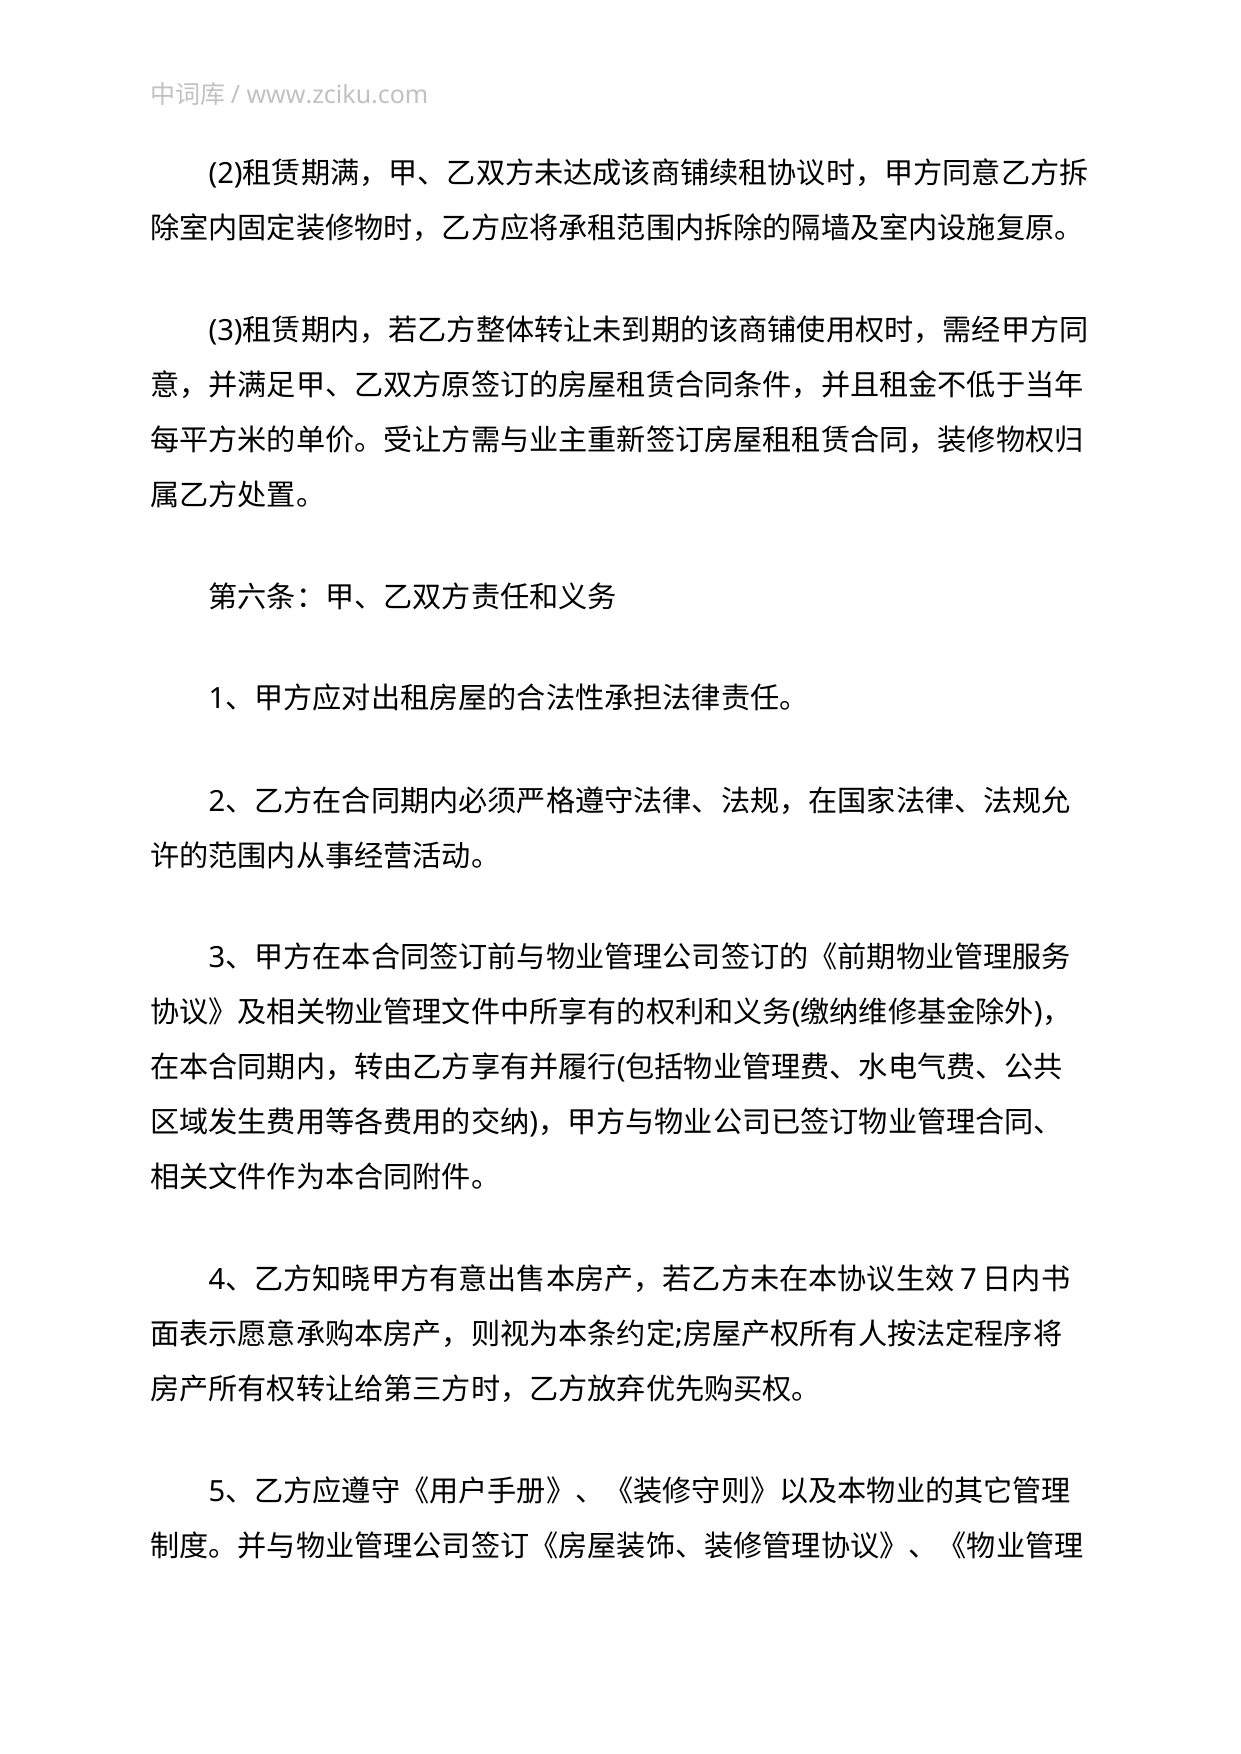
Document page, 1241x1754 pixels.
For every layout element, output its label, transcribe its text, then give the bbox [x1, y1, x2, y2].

text 3、甲方在本合同签订前与物业管理公司签订的《前期物业管理服务协议》及相关物业管理文件中所享有的权利和义务(缴纳维修基金除外)，在本合同期内，转由乙方享有并履行(包括物业管理费、水电气费、公共区域发生费用等各费用的交纳)，甲方与物业公司已签订物业管理合同、相关文件作为本合同附件。 [150, 934, 1090, 1196]
text (2)租赁期满，甲、乙双方未达成该商铺续租协议时，甲方同意乙方拆除室内固定装修物时，乙方应将承租范围内拆除的隔墙及室内设施复原。 [150, 150, 1090, 247]
text 1、甲方应对出租房屋的合法性承担法律责任。 [150, 675, 1090, 717]
text 2、乙方在合同期内必须严格遵守法律、法规，在国家法律、法规允许的范围内从事经营活动。 [150, 777, 1090, 874]
text 4、乙方知晓甲方有意出售本房产，若乙方未在本协议生效7日内书面表示愿意承购本房产，则视为本条约定;房屋产权所有人按法定程序将房产所有权转让给第三方时，乙方放弃优先购买权。 [150, 1256, 1090, 1408]
text (3)租赁期内，若乙方整体转让未到期的该商铺使用权时，需经甲方同意，并满足甲、乙双方原签订的房屋租赁合同条件，并且租金不低于当年每平方米的单价。受让方需与业主重新签订房屋租租赁合同，装修物权归属乙方处置。 [150, 307, 1090, 514]
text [150, 1467, 1090, 1565]
text 第六条：甲、乙双方责任和义务 [150, 573, 1090, 616]
